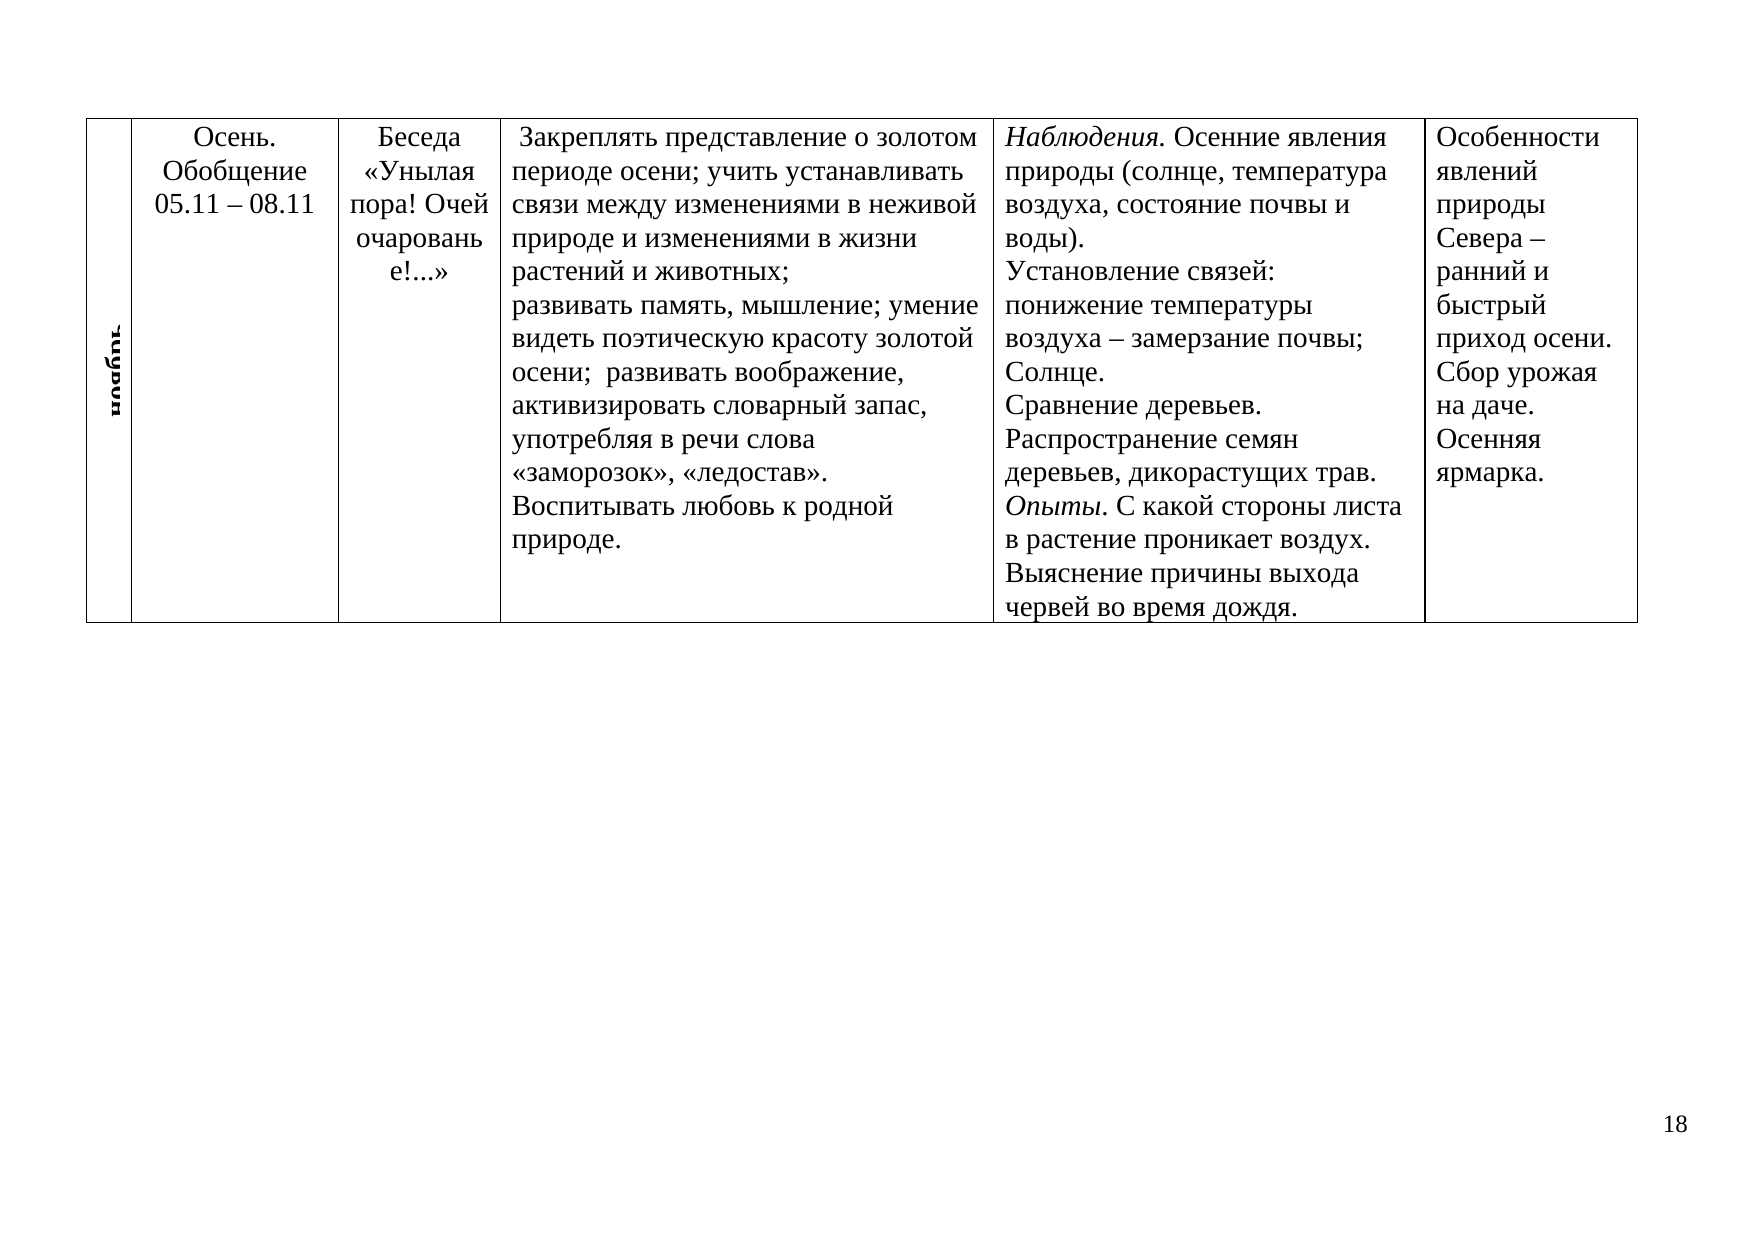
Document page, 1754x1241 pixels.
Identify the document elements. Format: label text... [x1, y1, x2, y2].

table_cell Закреплять представление о золотом периоде осени; учить устанавливать связи между изменениями в неживой природе и изменениями в жизни растений и животных; развивать память, мышление; умение видеть поэтическую красоту золотой осени; развивать воображение, активизировать словарный запас, употребляя в речи слова «заморозок», «ледостав». Воспитывать любовь к родной природе. [501, 119, 993, 622]
table_cell Осень. Обобщение 05.11 – 08.11 [132, 119, 338, 622]
table_cell Особенности явлений природы Севера – ранний и быстрый приход осени. Сбор урожая на даче. Осенняя ярмарка. [1426, 119, 1637, 622]
table_cell Беседа «Унылая пора! Очей очарованье!...» [339, 119, 500, 622]
table_cell Наблюдения. Осенние явления природы (солнце, температура воздуха, состояние почвы и воды). Установление связей: понижение температуры воздуха – замерзание почвы; Солнце. Сравнение деревьев. Распространение семян деревьев, дикорастущих трав. Опыты. С какой стороны листа в растение проникает воздух. Выяснение причины выхода червей во время дождя. [994, 119, 1424, 622]
table_cell ноябрь [87, 119, 131, 622]
